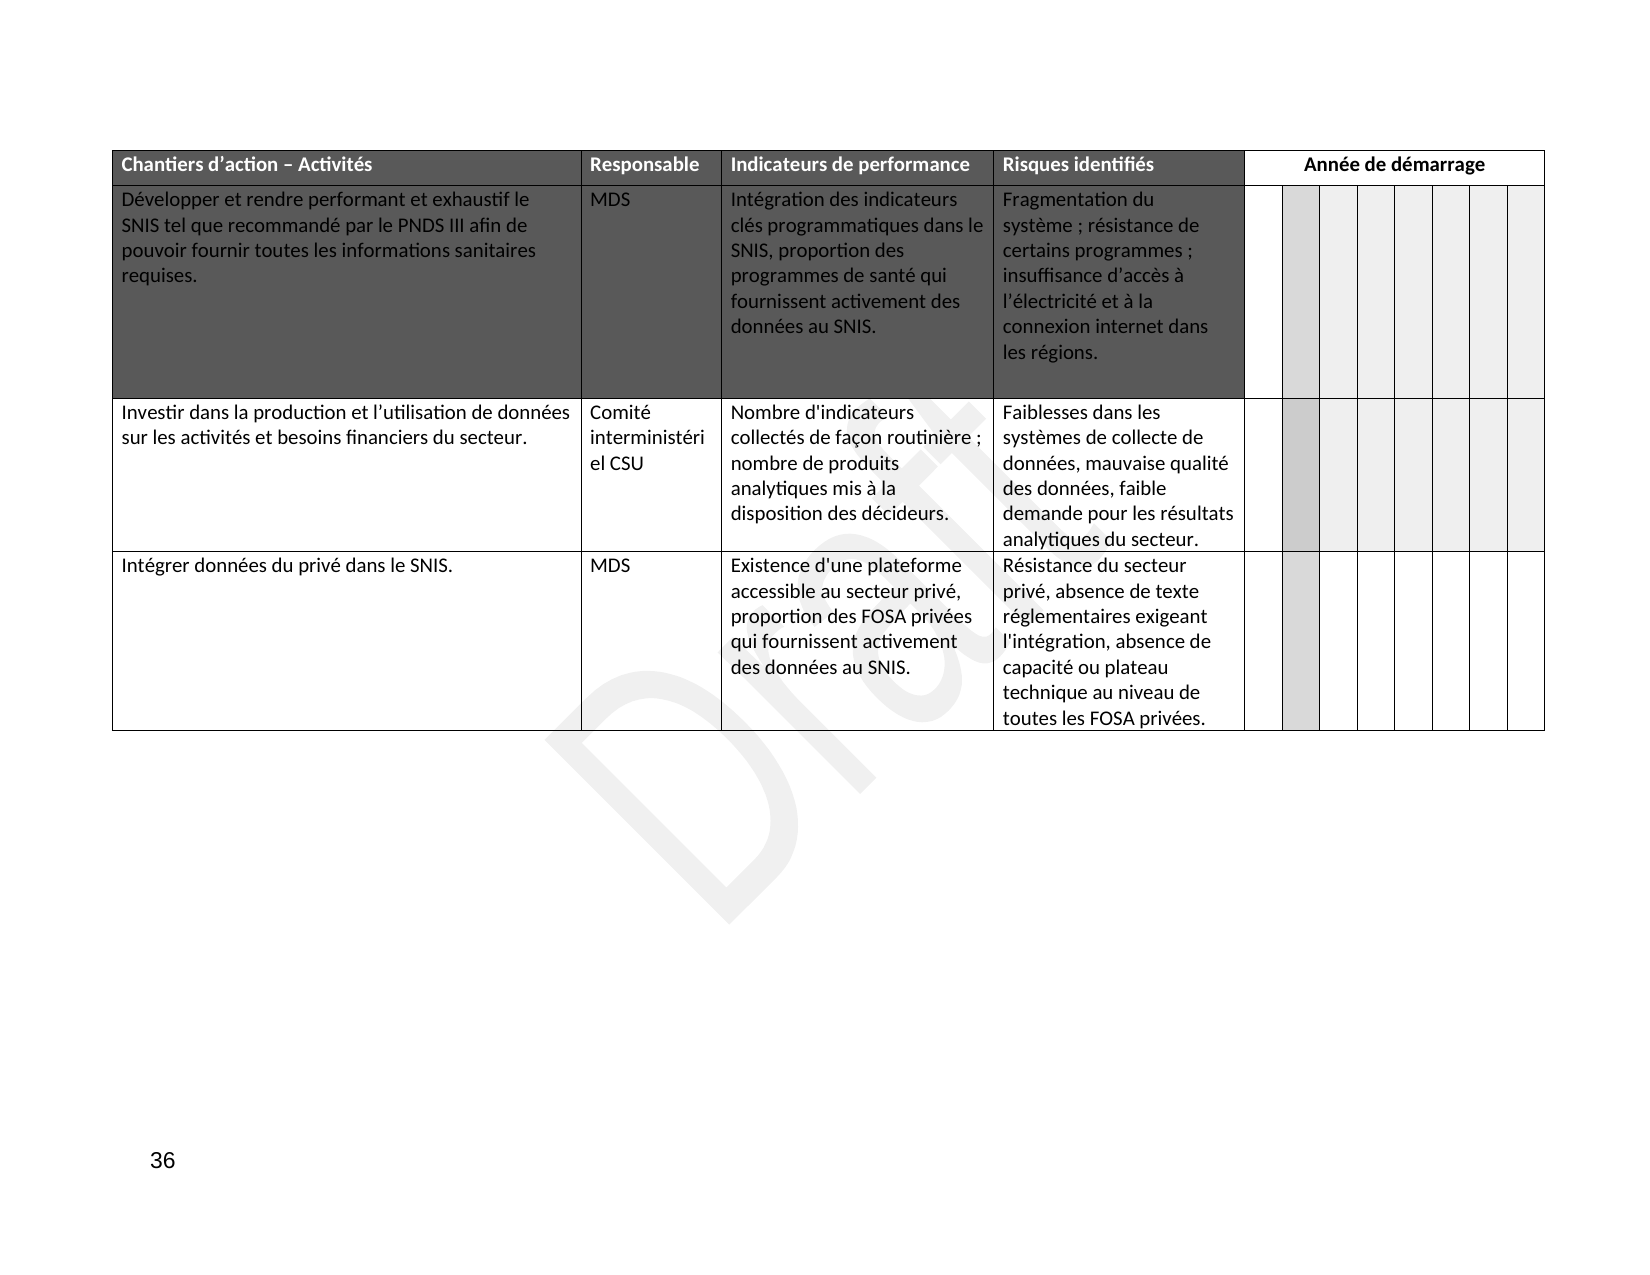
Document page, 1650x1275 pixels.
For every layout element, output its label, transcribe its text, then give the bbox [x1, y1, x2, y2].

table_cell Existence d'une plateforme accessible au secteur privé, proportion des FOSA privées qui fournissent activement des données au SNIS. [722, 552, 993, 730]
table_cell [1395, 399, 1432, 551]
table_cell MDS [582, 186, 721, 398]
table_cell [1433, 552, 1469, 730]
table_header Responsable [582, 151, 721, 185]
table_cell [1470, 186, 1507, 398]
table_cell [1508, 186, 1544, 398]
table_cell [1508, 552, 1544, 730]
table_cell [1395, 552, 1432, 730]
table_cell [1508, 399, 1544, 551]
table_cell [1358, 399, 1394, 551]
table_cell [1283, 552, 1319, 730]
table_header Chantiers d’action – Activités [113, 151, 581, 185]
table_cell Comité interministériel CSU [582, 399, 721, 551]
table_cell Nombre d'indicateurs collectés de façon routinière ; nombre de produits analytiques mis à la disposition des décideurs. [722, 399, 993, 551]
table_cell [1470, 399, 1507, 551]
table_cell [1470, 552, 1507, 730]
table_cell [1283, 399, 1319, 551]
table_cell Résistance du secteur privé, absence de texte réglementaires exigeant l'intégration, absence de capacité ou plateau technique au niveau de toutes les FOSA privées. [994, 552, 1244, 730]
table_cell [1245, 399, 1282, 551]
table_cell Investir dans la production et l’utilisation de données sur les activités et besoins financiers du secteur. [113, 399, 581, 551]
table_cell Intégration des indicateurs clés programmatiques dans le SNIS, proportion des programmes de santé qui fournissent activement des données au SNIS. [722, 186, 993, 398]
table_cell MDS [582, 552, 721, 730]
table_header Indicateurs de performance [722, 151, 993, 185]
table_cell [1433, 399, 1469, 551]
table_cell [1320, 552, 1357, 730]
table_cell [1433, 186, 1469, 398]
table_cell Développer et rendre performant et exhaustif le SNIS tel que recommandé par le PNDS III afin de pouvoir fournir toutes les informations sanitaires requises. [113, 186, 581, 398]
table_cell [1395, 186, 1432, 398]
table_cell [1320, 399, 1357, 551]
table_cell Fragmentation du système ; résistance de certains programmes ; insuffisance d’accès à l’électricité et à la connexion internet dans les régions. [994, 186, 1244, 398]
table_header Année de démarrage [1245, 151, 1544, 185]
table_cell Faiblesses dans les systèmes de collecte de données, mauvaise qualité des données, faible demande pour les résultats analytiques du secteur. [994, 399, 1244, 551]
table_cell [1245, 552, 1282, 730]
table_cell Intégrer données du privé dans le SNIS. [113, 552, 581, 730]
table_cell [1245, 186, 1282, 398]
table_cell [1320, 186, 1357, 398]
table_cell [1283, 186, 1319, 398]
table_cell [1358, 186, 1394, 398]
table_header Risques identifiés [994, 151, 1244, 185]
table_cell [1358, 552, 1394, 730]
